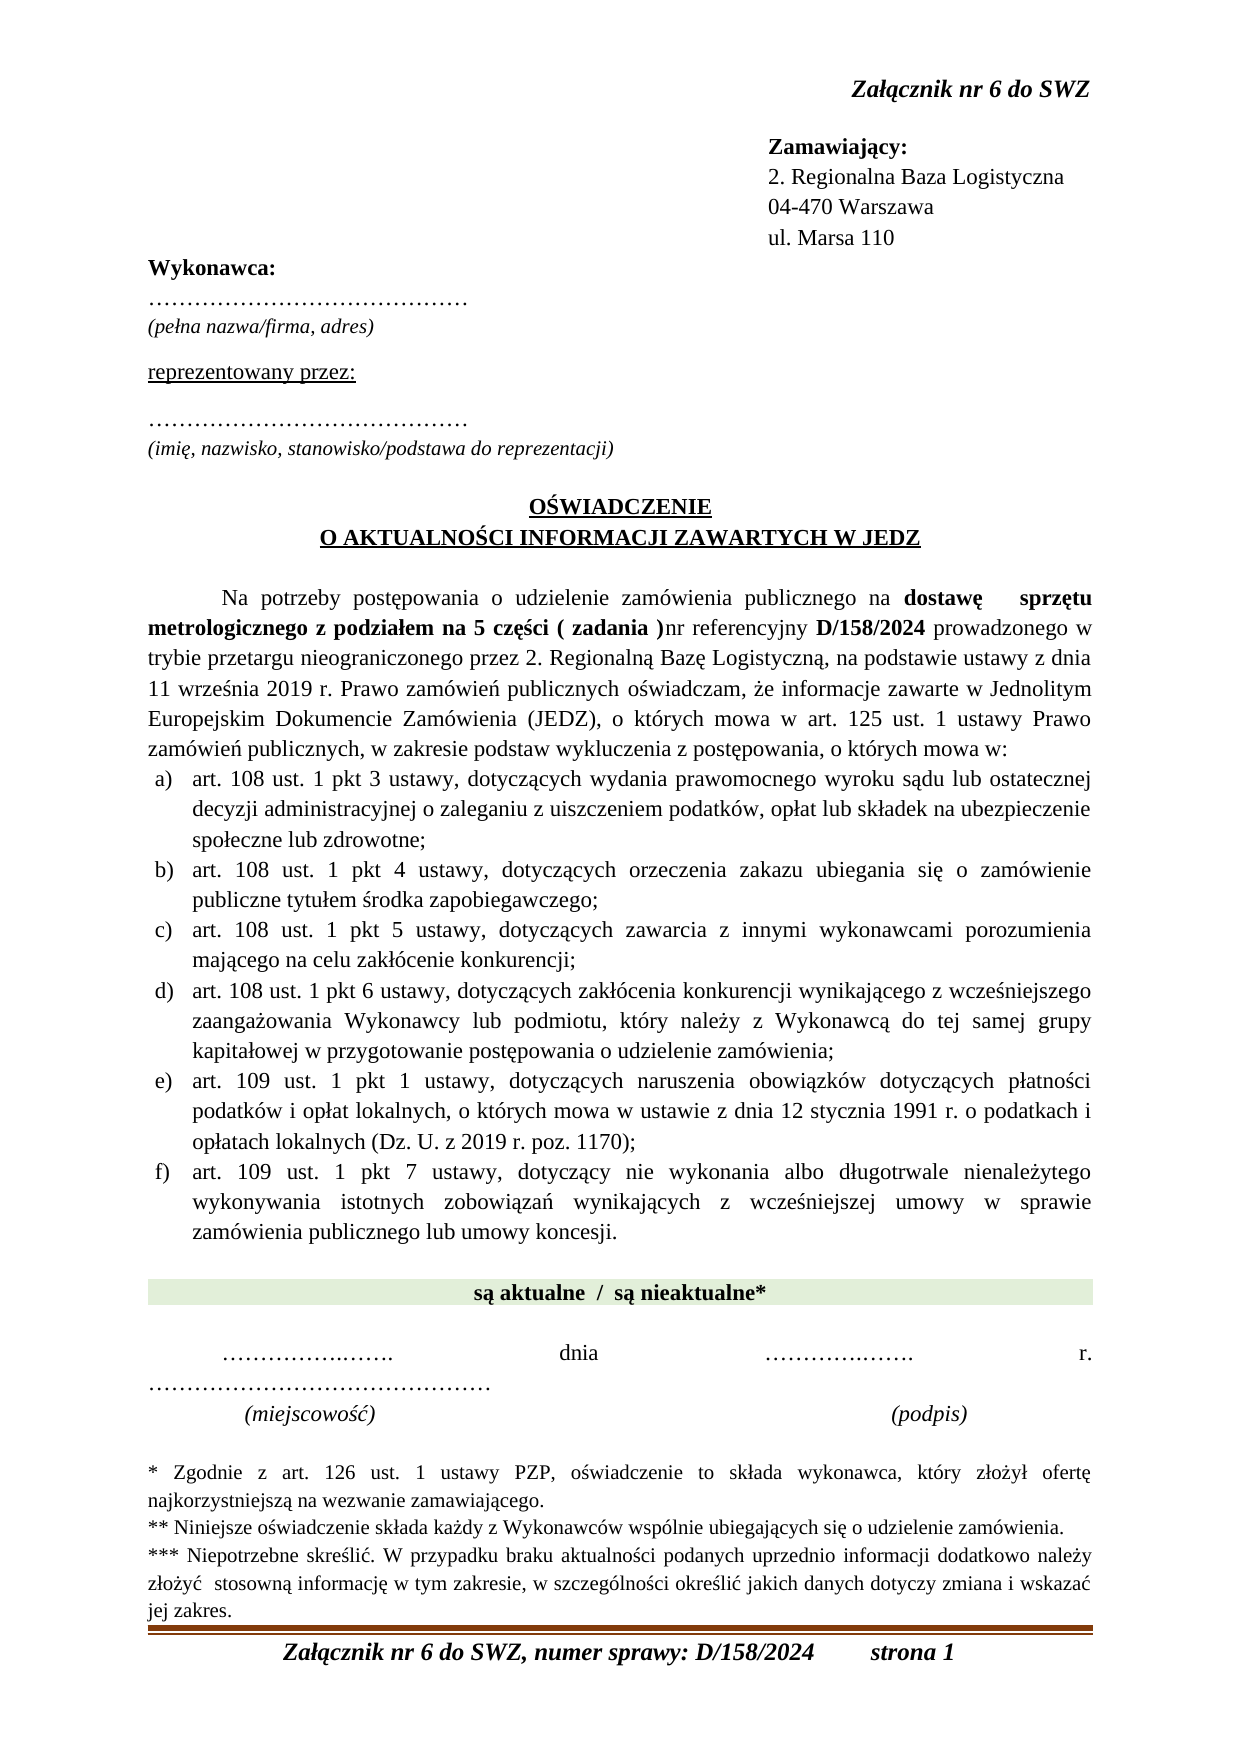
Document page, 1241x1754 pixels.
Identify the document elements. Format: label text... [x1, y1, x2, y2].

text OŚWIADCZENIE [148, 493, 1093, 520]
text 2. Regionalna Baza Logistyczna [768, 163, 1093, 189]
list art. 109 ust. 1 pkt 1 ustawy, dotyczących naruszenia obowiązków dotyczących płatności podatków i opłat lokalnych, o których mowa w ustawie z dnia 12 stycznia 1991 r. o podatkach i opłatach lokalnych (Dz. U. z 2019 r. poz. 1170); [154, 1067, 1093, 1154]
list * Zgodnie z art. 126 ust. 1 ustawy PZP, oświadczenie to składa wykonawca, który złożył ofertę najkorzystniejszą na wezwanie zamawiającego. [148, 1460, 1093, 1512]
text są aktualne / są nieaktualne* [148, 1279, 1093, 1305]
list art. 108 ust. 1 pkt 5 ustawy, dotyczących zawarcia z innymi wykonawcami porozumienia mającego na celu zakłócenie konkurencji; [154, 916, 1093, 973]
list art. 108 ust. 1 pkt 4 ustawy, dotyczących orzeczenia zakazu ubiegania się o zamówienie publiczne tytułem środka zapobiegawczego; [154, 856, 1093, 912]
text (imię, nazwisko, stanowisko/podstawa do reprezentacji) [148, 436, 694, 459]
text …………………………………… [148, 284, 472, 310]
text 04-470 Warszawa [768, 193, 1093, 220]
text (miejscowość) (podpis) [148, 1400, 1093, 1426]
list art. 109 ust. 1 pkt 7 ustawy, dotyczący nie wykonania albo długotrwale nienależytego wykonywania istotnych zobowiązań wynikających z wcześniejszej umowy w sprawie zamówienia publicznego lub umowy koncesji. [154, 1158, 1093, 1245]
text Na potrzeby postępowania o udzielenie zamówienia publicznego na dostawę sprzętu metrologicznego z podziałem na 5 części ( zadania )nr referencyjny D/158/2024 prowadzonego w trybie przetargu nieograniczonego przez 2. Regionalną Bazę Logistyczną, na podstawie ustawy z dnia 11 września 2019 r. Prawo zamówień publicznych oświadczam, że informacje zawarte w Jednolitym Europejskim Dokumencie Zamówienia (JEDZ), o których mowa w art. 125 ust. 1 ustawy Prawo zamówień publicznych, w zakresie podstaw wykluczenia z postępowania, o których mowa w: [148, 584, 1093, 761]
text ul. Marsa 110 [768, 223, 1093, 250]
text (pełna nazwa/firma, adres) [148, 314, 472, 338]
text …………….……. dnia ………….……. r. ……………………………………… [148, 1339, 1093, 1396]
text O AKTUALNOŚCI INFORMACJI ZAWARTYCH W JEDZ [148, 523, 1093, 550]
text reprezentowany przez: [148, 358, 1093, 385]
text …………………………………… [148, 405, 472, 432]
text Wykonawca: [148, 254, 1093, 280]
list ** Niniejsze oświadczenie składa każdy z Wykonawców wspólnie ubiegających się o udzielenie zamówienia. [148, 1515, 1093, 1539]
list art. 108 ust. 1 pkt 3 ustawy, dotyczących wydania prawomocnego wyroku sądu lub ostatecznej decyzji administracyjnej o zaleganiu z uiszczeniem podatków, opłat lub składek na ubezpieczenie społeczne lub zdrowotne; [154, 765, 1093, 852]
list art. 108 ust. 1 pkt 6 ustawy, dotyczących zakłócenia konkurencji wynikającego z wcześniejszego zaangażowania Wykonawcy lub podmiotu, który należy z Wykonawcą do tej samej grupy kapitałowej w przygotowanie postępowania o udzielenie zamówienia; [154, 977, 1093, 1063]
list *** Niepotrzebne skreślić. W przypadku braku aktualności podanych uprzednio informacji dodatkowo należy złożyć stosowną informację w tym zakresie, w szczególności określić jakich danych dotyczy zmiana i wskazać jej zakres. [148, 1543, 1093, 1622]
text Zamawiający: [694, 133, 1093, 159]
